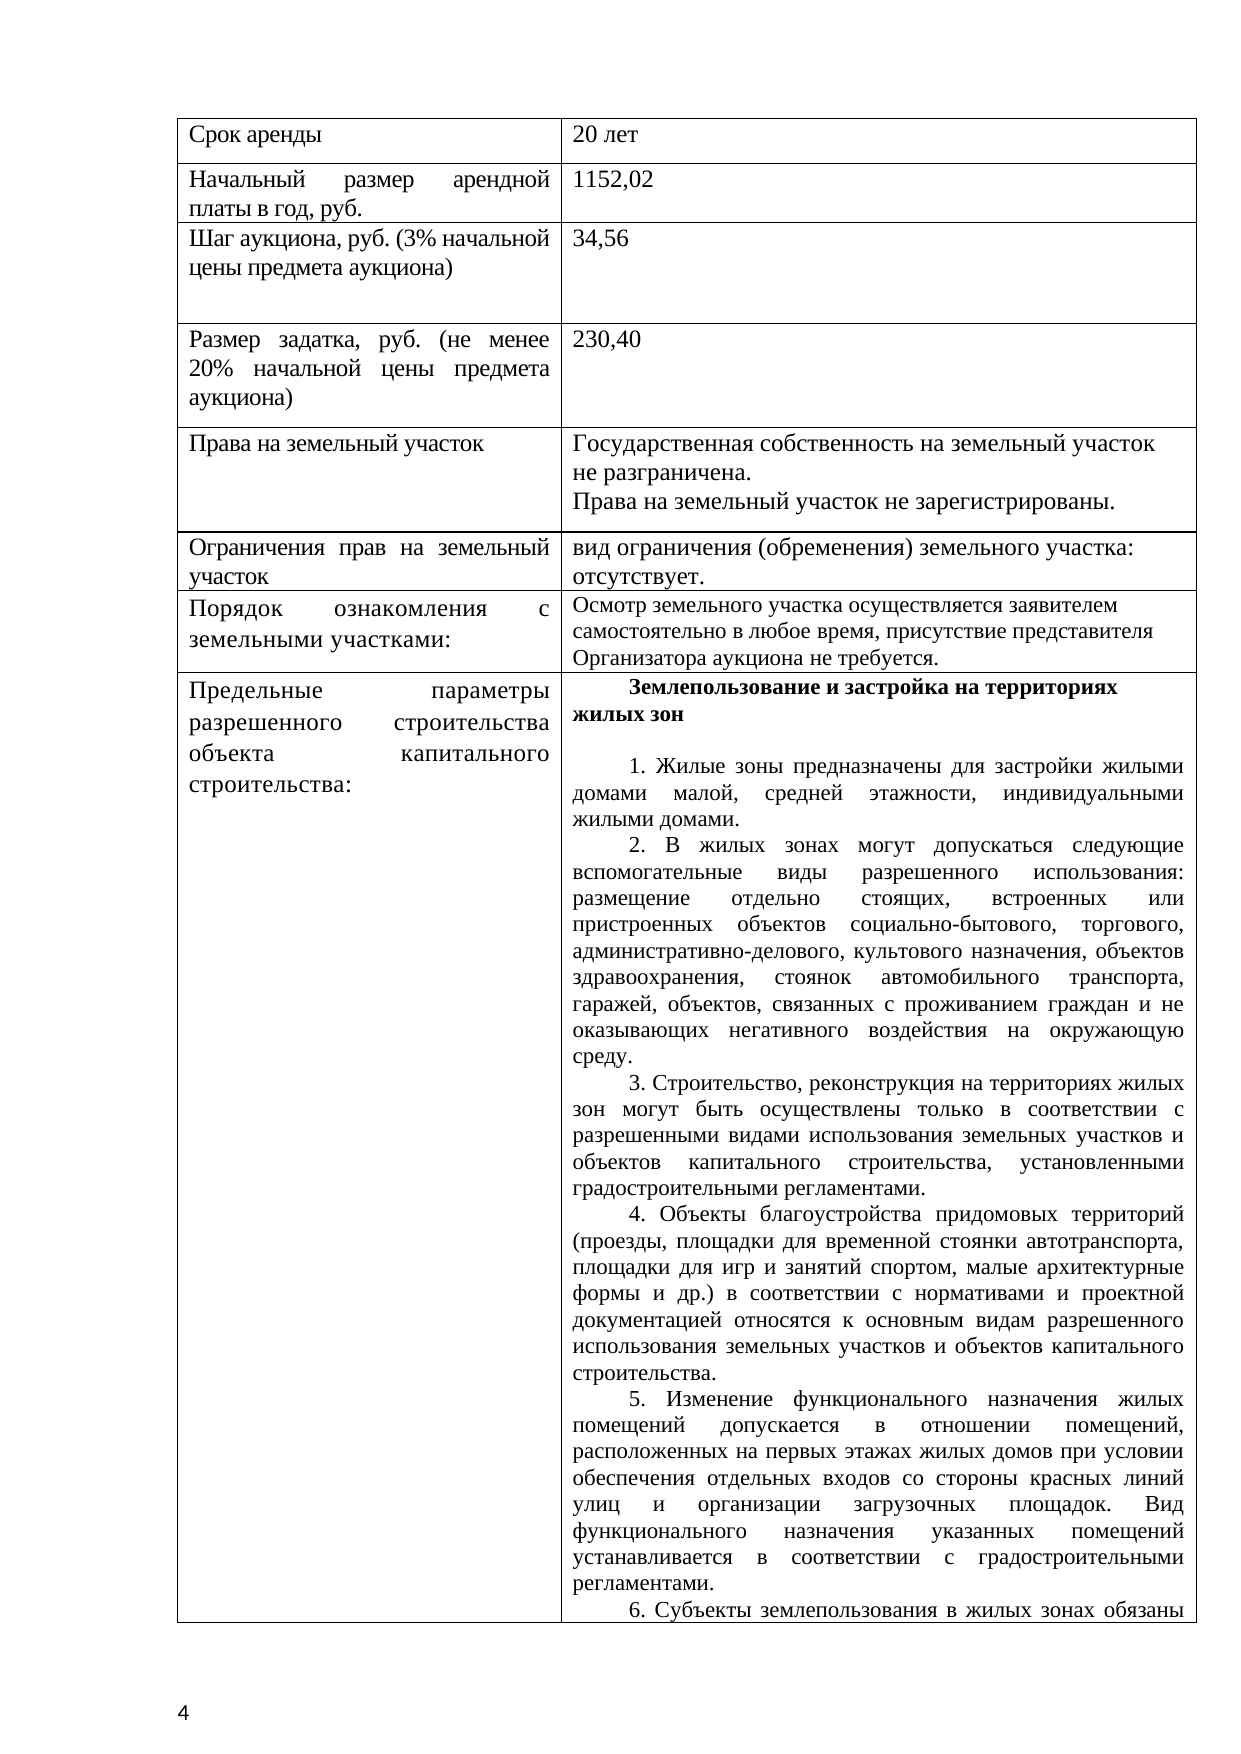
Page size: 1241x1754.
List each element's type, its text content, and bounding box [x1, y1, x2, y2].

table_cell Права на земельный участок [178, 428, 561, 531]
table_cell 1152,02 [562, 164, 1196, 222]
table_cell 34,56 [562, 223, 1196, 323]
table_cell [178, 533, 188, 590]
table_cell вид ограничения (обременения) земельного участка: отсутствует. [562, 533, 1196, 590]
table_cell Размер задатка, руб. (не менее 20% начальной цены предмета аукциона) [178, 324, 561, 427]
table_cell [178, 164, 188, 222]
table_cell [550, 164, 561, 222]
table_cell Порядок ознакомления с земельными участками: [178, 591, 561, 672]
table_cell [178, 673, 561, 1622]
table_cell 20 лет [562, 119, 1196, 163]
table_cell Срок аренды [178, 119, 561, 163]
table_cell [562, 673, 1196, 1622]
table_cell Государственная собственность на земельный участок не разграничена. Права на земельный участок не зарегистрированы. [562, 428, 1196, 531]
table_cell Шаг аукциона, руб. (3% начальной цены предмета аукциона) [178, 223, 561, 323]
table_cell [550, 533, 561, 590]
table_cell Осмотр земельного участка осуществляется заявителем самостоятельно в любое время, присутствие представителя Организатора аукциона не требуется. [562, 591, 1196, 672]
table_cell 230,40 [562, 324, 1196, 427]
